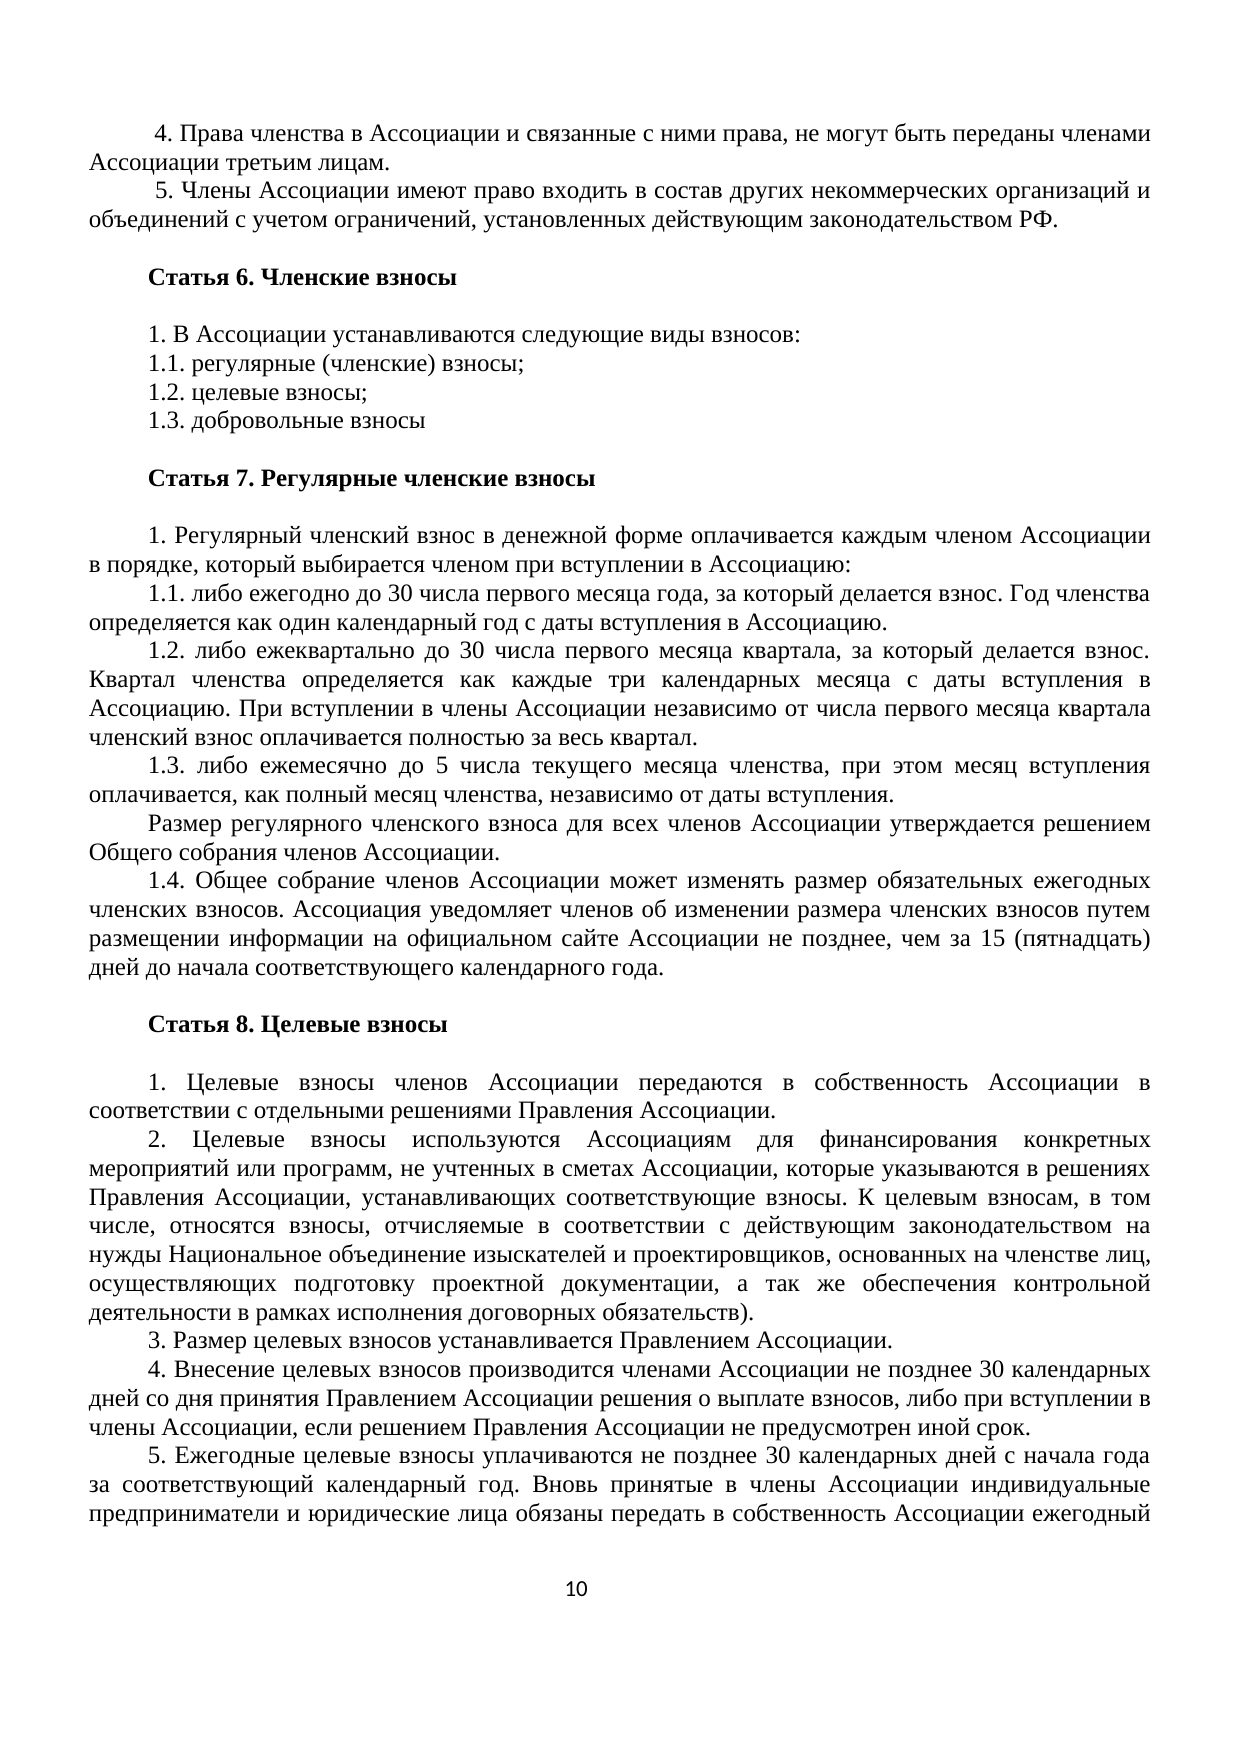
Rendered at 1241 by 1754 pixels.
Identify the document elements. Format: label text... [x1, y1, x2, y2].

text 4. Права членства в Ассоциации и связанные с ними права, не могут быть переданы членами Ассоциации третьим лицам. [89, 118, 1152, 176]
text 1. В Ассоциации устанавливаются следующие виды взносов: [89, 319, 1152, 348]
text Статья 8. Целевые взносы [89, 1009, 1152, 1038]
text Статья 6. Членские взносы [89, 262, 1152, 291]
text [89, 1441, 1152, 1527]
text 5. Члены Ассоциации имеют право входить в состав других некоммерческих организаций и объединений с учетом ограничений, установленных действующим законодательством РФ. [89, 176, 1152, 233]
text 2. Целевые взносы используются Ассоциациям для финансирования конкретных мероприятий или программ, не учтенных в сметах Ассоциации, которые указываются в решениях Правления Ассоциации, устанавливающих соответствующие взносы. К целевым взносам, в том числе, относятся взносы, отчисляемые в соответствии с действующим законодательством на нужды Национальное объединение изыскателей и проектировщиков, основанных на членстве лиц, осуществляющих подготовку проектной документации, а так же обеспечения контрольной деятельности в рамках исполнения договорных обязательств). [89, 1124, 1152, 1326]
text 1.1. регулярные (членские) взносы; [89, 348, 1152, 377]
text 1.3. либо ежемесячно до 5 числа текущего месяца членства, при этом месяц вступления оплачивается, как полный месяц членства, независимо от даты вступления. [89, 751, 1152, 808]
text 1.3. добровольные взносы [89, 406, 1152, 434]
text 1. Целевые взносы членов Ассоциации передаются в собственность Ассоциации в соответствии с отдельными решениями Правления Ассоциации. [89, 1067, 1152, 1124]
text 1. Регулярный членский взнос в денежной форме оплачивается каждым членом Ассоциации в порядке, который выбирается членом при вступлении в Ассоциацию: [89, 521, 1152, 578]
text 1.4. Общее собрание членов Ассоциации может изменять размер обязательных ежегодных членских взносов. Ассоциация уведомляет членов об изменении размера членских взносов путем размещении информации на официальном сайте Ассоциации не позднее, чем за 15 (пятнадцать) дней до начала соответствующего календарного года. [89, 866, 1152, 981]
text Статья 7. Регулярные членские взносы [89, 463, 1152, 492]
text 1.2. либо ежеквартально до 30 числа первого месяца квартала, за который делается взнос. Квартал членства определяется как каждые три календарных месяца с даты вступления в Ассоциацию. При вступлении в члены Ассоциации независимо от числа первого месяца квартала членский взнос оплачивается полностью за весь квартал. [89, 636, 1152, 751]
text 1.1. либо ежегодно до 30 числа первого месяца года, за который делается взнос. Год членства определяется как один календарный год с даты вступления в Ассоциацию. [89, 578, 1152, 636]
text Размер регулярного членского взноса для всех членов Ассоциации утверждается решением Общего собрания членов Ассоциации. [89, 808, 1152, 866]
text 3. Размер целевых взносов устанавливается Правлением Ассоциации. [89, 1326, 1152, 1354]
text 1.2. целевые взносы; [89, 377, 1152, 406]
text 4. Внесение целевых взносов производится членами Ассоциации не позднее 30 календарных дней со дня принятия Правлением Ассоциации решения о выплате взносов, либо при вступлении в члены Ассоциации, если решением Правления Ассоциации не предусмотрен иной срок. [89, 1354, 1152, 1441]
